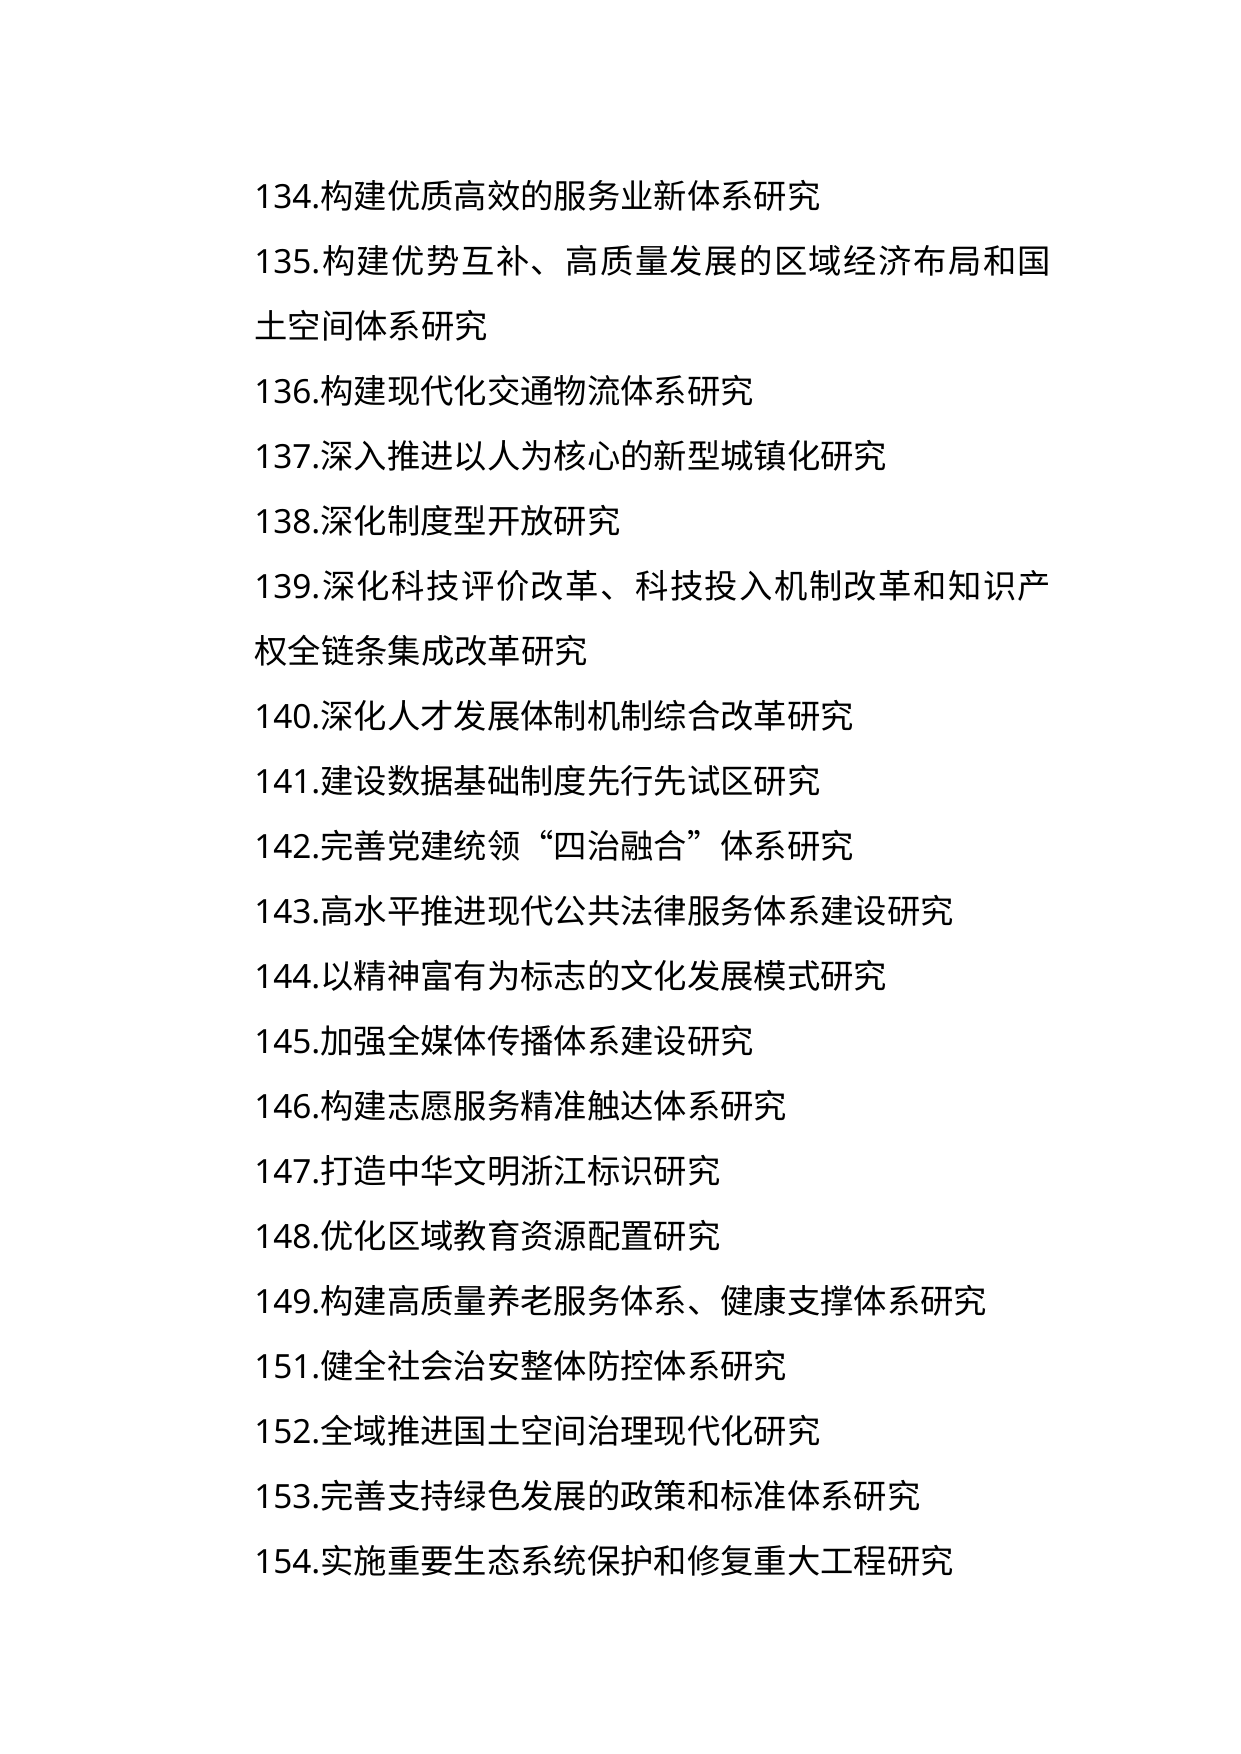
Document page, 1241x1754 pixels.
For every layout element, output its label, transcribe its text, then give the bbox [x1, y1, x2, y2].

list 152.全域推进国土空间治理现代化研究 [254, 1397, 1053, 1462]
list 142.完善党建统领“四治融合”体系研究 [254, 812, 1053, 877]
list 145.加强全媒体传播体系建设研究 [254, 1007, 1053, 1072]
list 141.建设数据基础制度先行先试区研究 [254, 747, 1053, 812]
list 153.完善支持绿色发展的政策和标准体系研究 [254, 1462, 1053, 1527]
list 144.以精神富有为标志的文化发展模式研究 [254, 942, 1053, 1007]
list 137.深入推进以人为核心的新型城镇化研究 [254, 422, 1053, 487]
list 143.高水平推进现代公共法律服务体系建设研究 [254, 877, 1053, 942]
list 135.构建优势互补、高质量发展的区域经济布局和国土空间体系研究 [254, 227, 1053, 357]
list 140.深化人才发展体制机制综合改革研究 [254, 682, 1053, 747]
list 147.打造中华文明浙江标识研究 [254, 1137, 1053, 1202]
list 149.构建高质量养老服务体系、健康支撑体系研究 [254, 1267, 1053, 1332]
list 151.健全社会治安整体防控体系研究 [254, 1332, 1053, 1397]
list 136.构建现代化交通物流体系研究 [254, 357, 1053, 422]
list 146.构建志愿服务精准触达体系研究 [254, 1072, 1053, 1137]
list 139.深化科技评价改革、科技投入机制改革和知识产权全链条集成改革研究 [254, 552, 1053, 682]
list 138.深化制度型开放研究 [254, 487, 1053, 552]
list 154.实施重要生态系统保护和修复重大工程研究 [254, 1527, 1053, 1592]
list 134.构建优质高效的服务业新体系研究 [254, 162, 1053, 227]
list 148.优化区域教育资源配置研究 [254, 1202, 1053, 1267]
